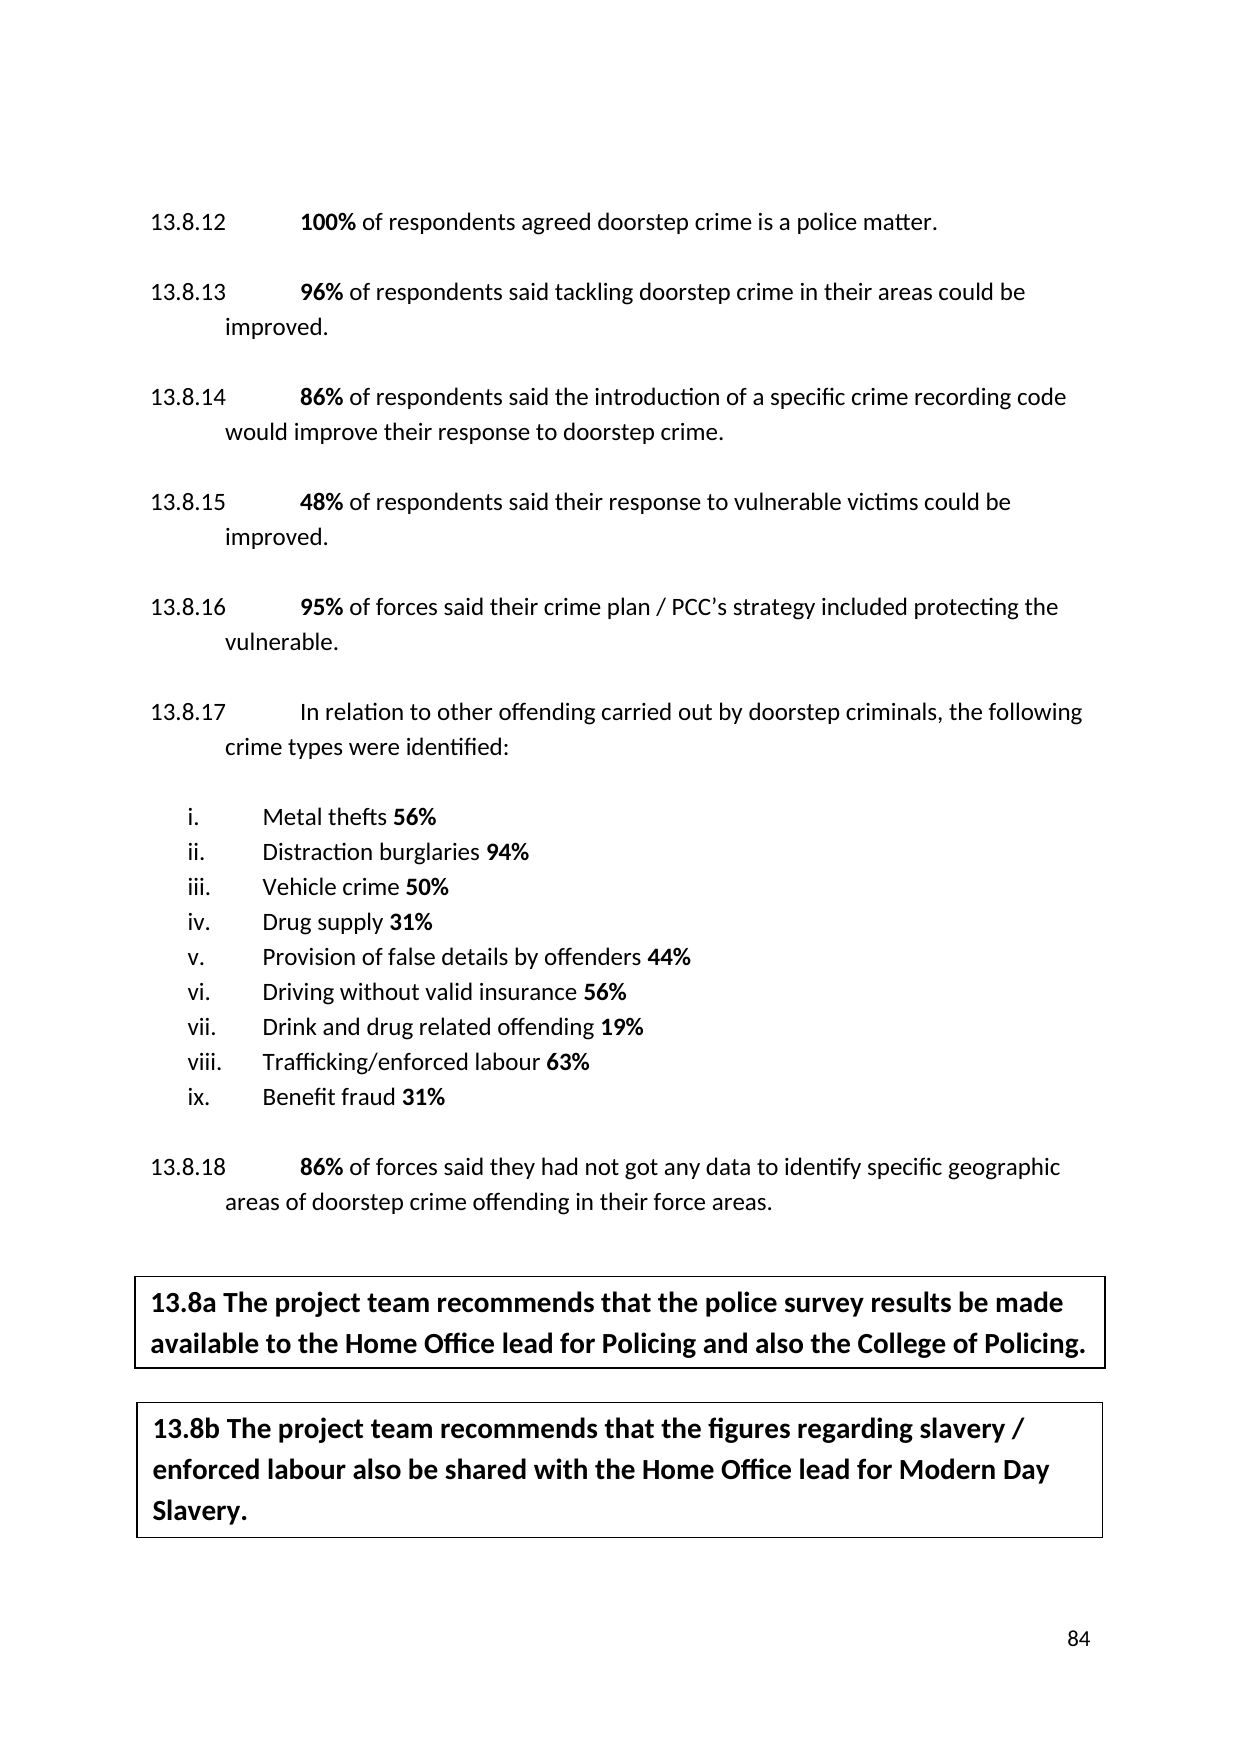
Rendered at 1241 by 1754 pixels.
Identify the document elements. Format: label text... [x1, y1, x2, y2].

list 95% of forces said their crime plan / PCC’s strategy included protecting the vulnerable. [150, 591, 1090, 656]
list In relation to other offending carried out by doorstep criminals, the following crime types were identified: [150, 696, 1090, 761]
list 100% of respondents agreed doorstep crime is a police matter. [150, 206, 1090, 236]
list Drink and drug related offending 19% [187, 1011, 1090, 1041]
list Drug supply 31% [187, 906, 1090, 936]
list 86% of respondents said the introduction of a specific crime recording code would improve their response to doorstep crime. [150, 381, 1090, 446]
list 86% of forces said they had not got any data to identify specific geographic areas of doorstep crime offending in their force areas. [150, 1151, 1090, 1216]
list Vehicle crime 50% [187, 871, 1090, 901]
list Trafficking/enforced labour 63% [187, 1046, 1090, 1076]
list 48% of respondents said their response to vulnerable victims could be improved. [150, 486, 1090, 551]
list Benefit fraud 31% [187, 1081, 1090, 1111]
list Distraction burglaries 94% [187, 836, 1090, 866]
list 96% of respondents said tackling doorstep crime in their areas could be improved. [150, 276, 1090, 341]
list Metal thefts 56% [187, 801, 1090, 831]
list Driving without valid insurance 56% [187, 976, 1090, 1006]
list Provision of false details by offenders 44% [187, 941, 1090, 971]
